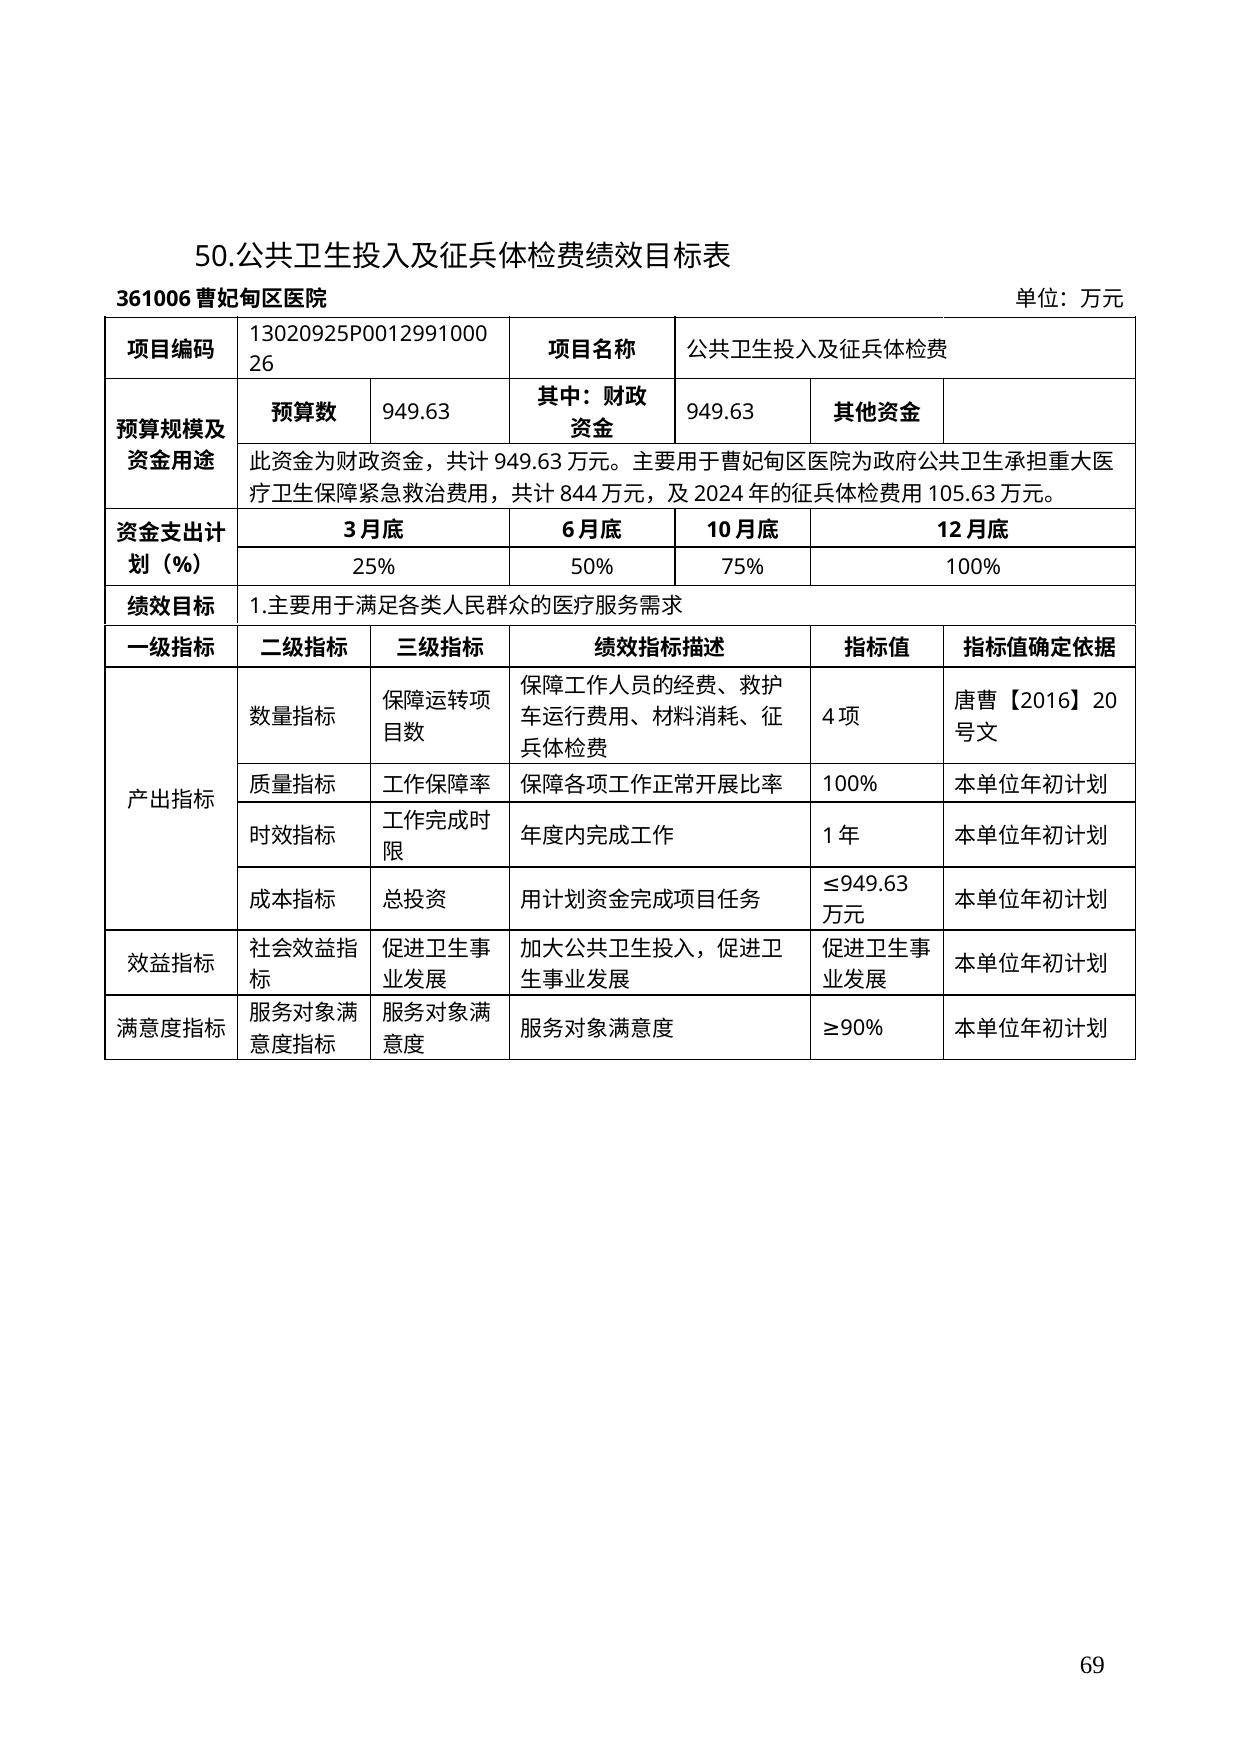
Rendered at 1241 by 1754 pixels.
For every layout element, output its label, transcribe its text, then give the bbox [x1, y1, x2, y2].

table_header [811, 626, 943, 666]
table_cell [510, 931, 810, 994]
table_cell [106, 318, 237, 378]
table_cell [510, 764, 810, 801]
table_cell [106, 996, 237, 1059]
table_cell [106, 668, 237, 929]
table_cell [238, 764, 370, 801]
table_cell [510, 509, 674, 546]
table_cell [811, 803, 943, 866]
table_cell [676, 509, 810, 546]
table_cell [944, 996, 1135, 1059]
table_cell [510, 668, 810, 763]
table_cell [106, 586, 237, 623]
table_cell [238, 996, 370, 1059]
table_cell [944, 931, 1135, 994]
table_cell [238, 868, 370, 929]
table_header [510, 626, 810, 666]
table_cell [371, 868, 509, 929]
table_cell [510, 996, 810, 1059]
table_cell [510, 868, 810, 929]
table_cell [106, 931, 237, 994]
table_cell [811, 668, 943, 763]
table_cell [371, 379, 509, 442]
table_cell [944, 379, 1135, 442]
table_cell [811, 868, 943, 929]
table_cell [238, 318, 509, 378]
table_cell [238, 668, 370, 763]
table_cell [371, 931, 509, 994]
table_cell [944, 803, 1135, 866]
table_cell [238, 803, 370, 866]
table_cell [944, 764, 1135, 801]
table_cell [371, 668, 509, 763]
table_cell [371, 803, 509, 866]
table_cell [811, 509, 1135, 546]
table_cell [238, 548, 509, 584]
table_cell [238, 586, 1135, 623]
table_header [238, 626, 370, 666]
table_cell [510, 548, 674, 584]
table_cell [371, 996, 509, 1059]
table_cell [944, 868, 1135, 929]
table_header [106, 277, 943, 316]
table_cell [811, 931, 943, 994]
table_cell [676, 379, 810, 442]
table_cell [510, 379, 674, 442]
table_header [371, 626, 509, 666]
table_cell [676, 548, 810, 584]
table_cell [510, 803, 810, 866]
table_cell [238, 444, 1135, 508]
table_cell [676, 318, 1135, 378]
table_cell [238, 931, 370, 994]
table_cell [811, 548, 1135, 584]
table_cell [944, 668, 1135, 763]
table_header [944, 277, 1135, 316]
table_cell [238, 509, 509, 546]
text 50.公共卫生投入及征兵体检费绩效目标表 [136, 235, 1104, 275]
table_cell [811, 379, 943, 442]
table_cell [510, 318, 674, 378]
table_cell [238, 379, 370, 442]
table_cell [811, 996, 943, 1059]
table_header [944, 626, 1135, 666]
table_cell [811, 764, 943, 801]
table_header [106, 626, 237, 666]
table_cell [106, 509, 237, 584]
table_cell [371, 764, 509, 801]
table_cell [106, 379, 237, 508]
